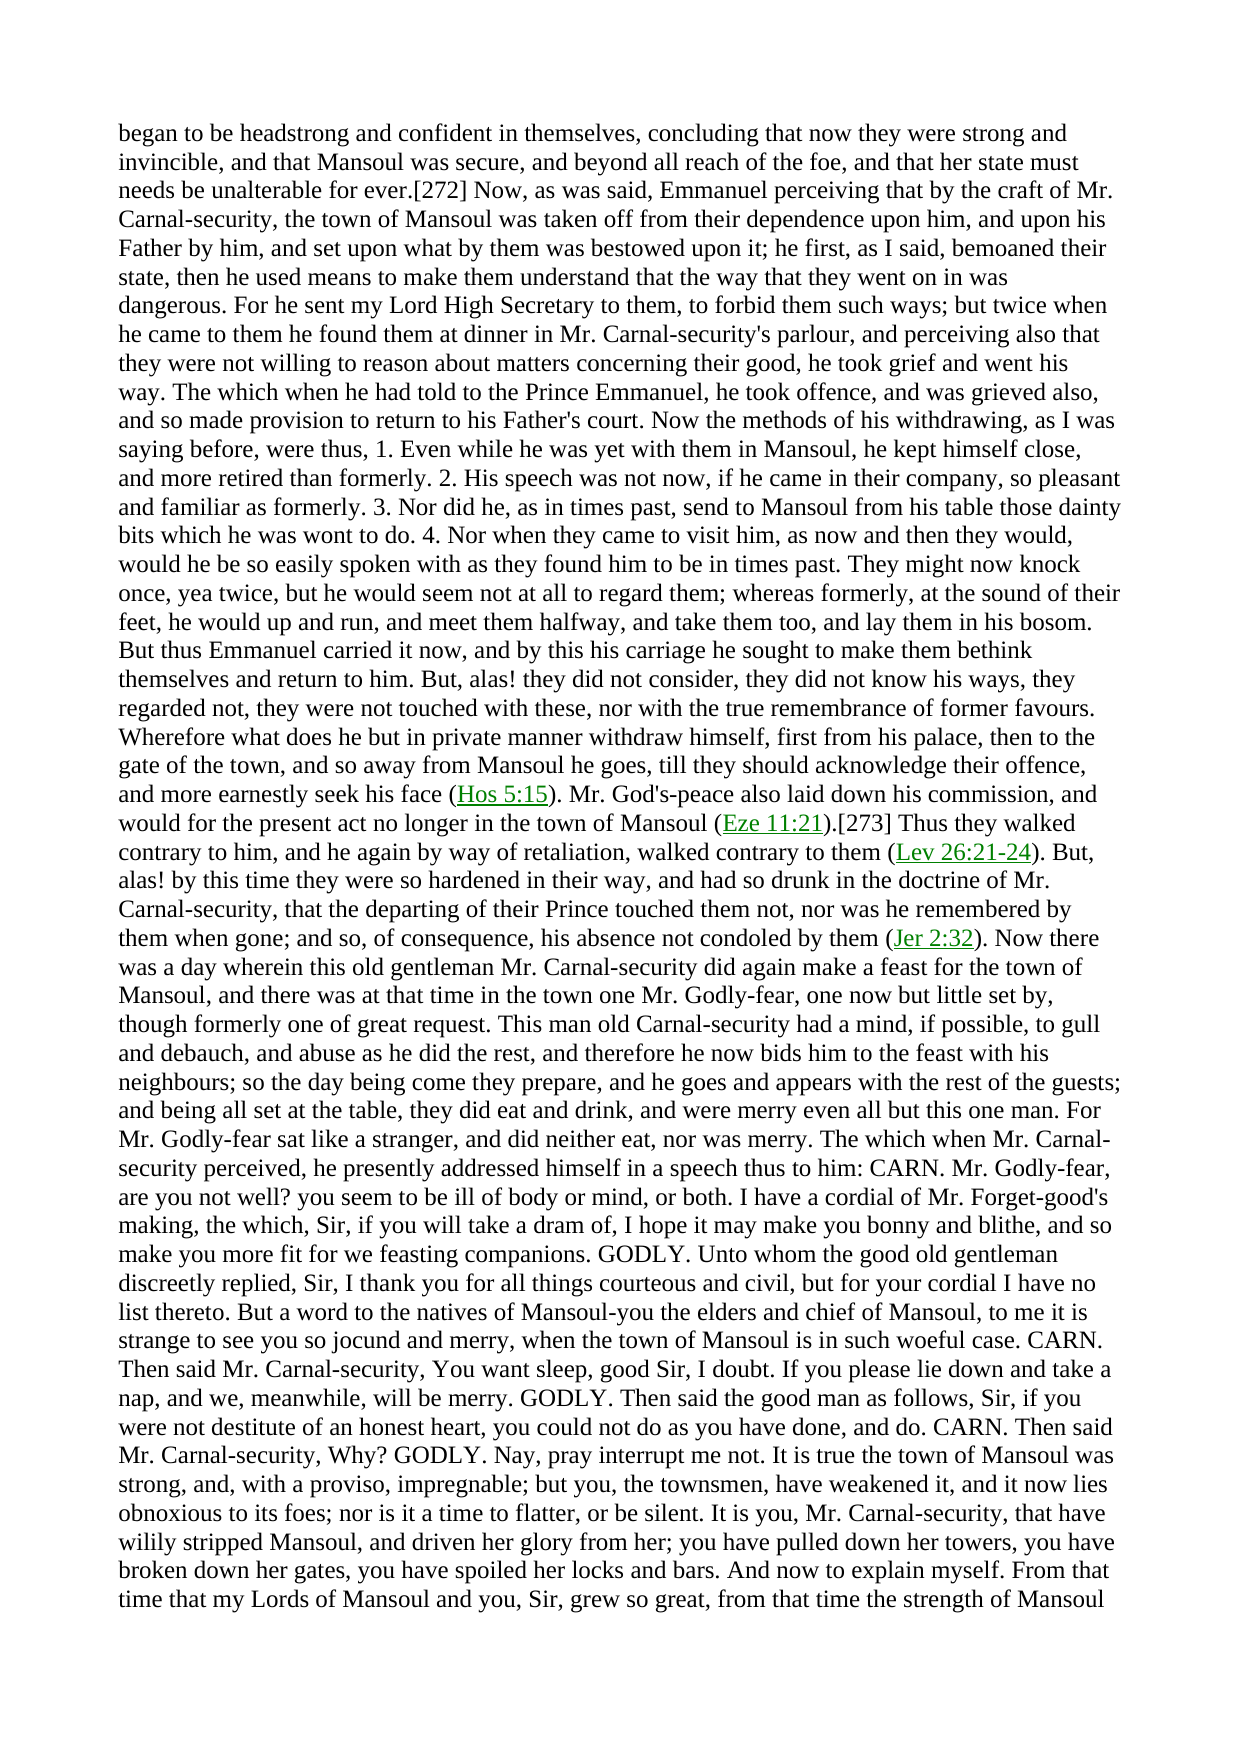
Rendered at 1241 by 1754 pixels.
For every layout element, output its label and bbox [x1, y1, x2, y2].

text [118, 118, 1122, 1613]
